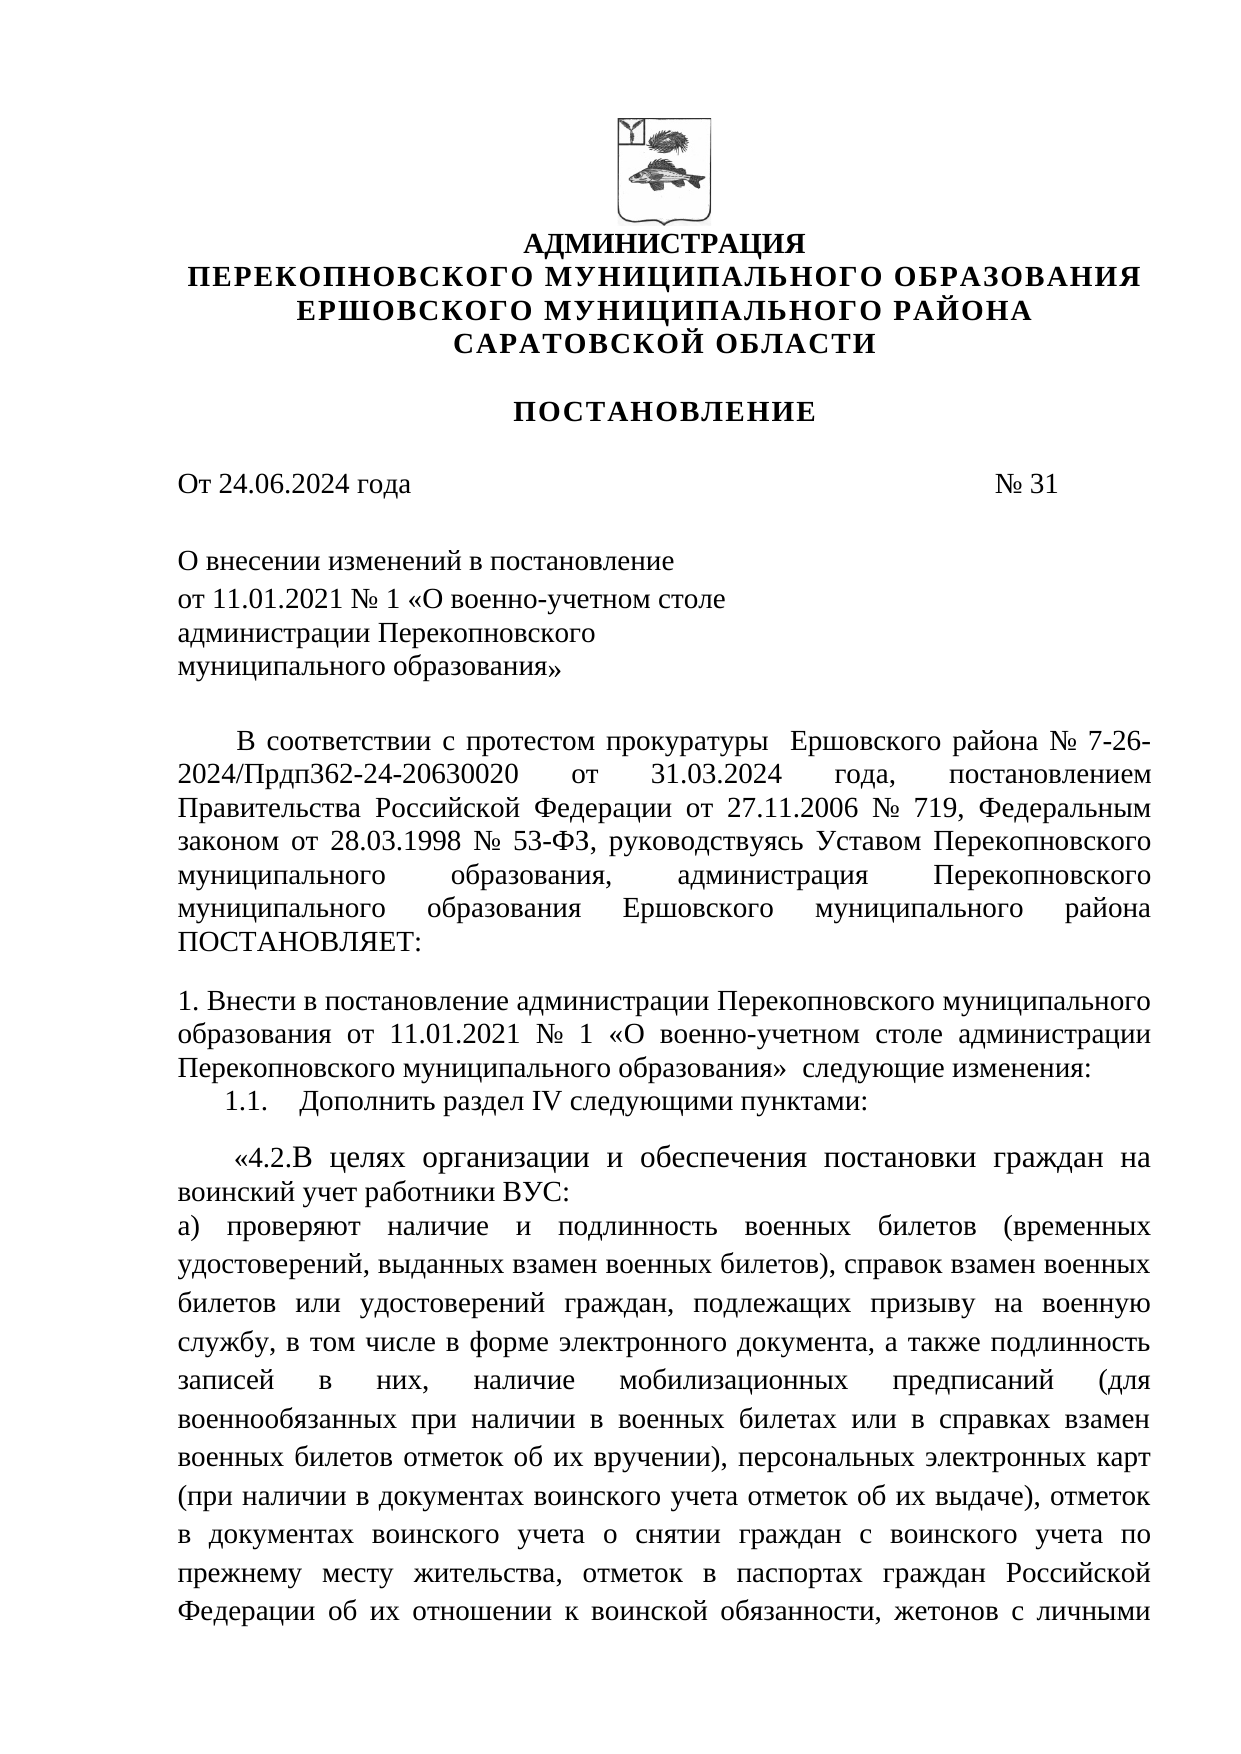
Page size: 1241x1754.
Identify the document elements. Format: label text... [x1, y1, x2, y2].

text муниципального образования» [177, 648, 768, 684]
text От 24.06.2024 года № 31 [177, 466, 1152, 499]
text 1. Внести в постановление администрации Перекопновского муниципального образования от 11.01.2021 № 1 «О военно-учетном столе администрации Перекопновского муниципального образования» следующие изменения: [177, 983, 1152, 1083]
text «4.2.В целях организации и обеспечения постановки граждан на воинский учет работники ВУС: [177, 1139, 1152, 1208]
list ПЕРЕКОПНОВСКОГО МУНИЦИПАЛЬНОГО ОБРАЗОВАНИЯ ЕРШОВСКОГО МУНИЦИПАЛЬНОГО РАЙОНА САРАТОВСКОЙ ОБЛАСТИ [177, 259, 1152, 360]
picture [617, 118, 712, 226]
text от 11.01.2021 № 1 «О военно-учетном столе [177, 581, 1152, 615]
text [177, 1208, 1152, 1627]
list Дополнить раздел IV следующими пунктами: [224, 1083, 1152, 1117]
list ПОСТАНОВЛЕНИЕ [177, 394, 1152, 427]
text О внесении изменений в постановление [177, 543, 1152, 576]
subtitle В соответствии с протестом прокуратуры Ершовского района № 7-26-2024/Прдп362-24-20630020 от 31.03.2024 года, постановлением Правительства Российской Федерации от 27.11.2006 № 719, Федеральным законом от 28.03.1998 № 53-ФЗ, руководствуясь Уставом Перекопновского муниципального образования, администрация Перекопновского муниципального образования Ершовского муниципального района ПОСТАНОВЛЯЕТ: [177, 723, 1152, 958]
list АДМИНИСТРАЦИЯ [177, 226, 1152, 259]
text администрации Перекопновского [177, 615, 1152, 648]
